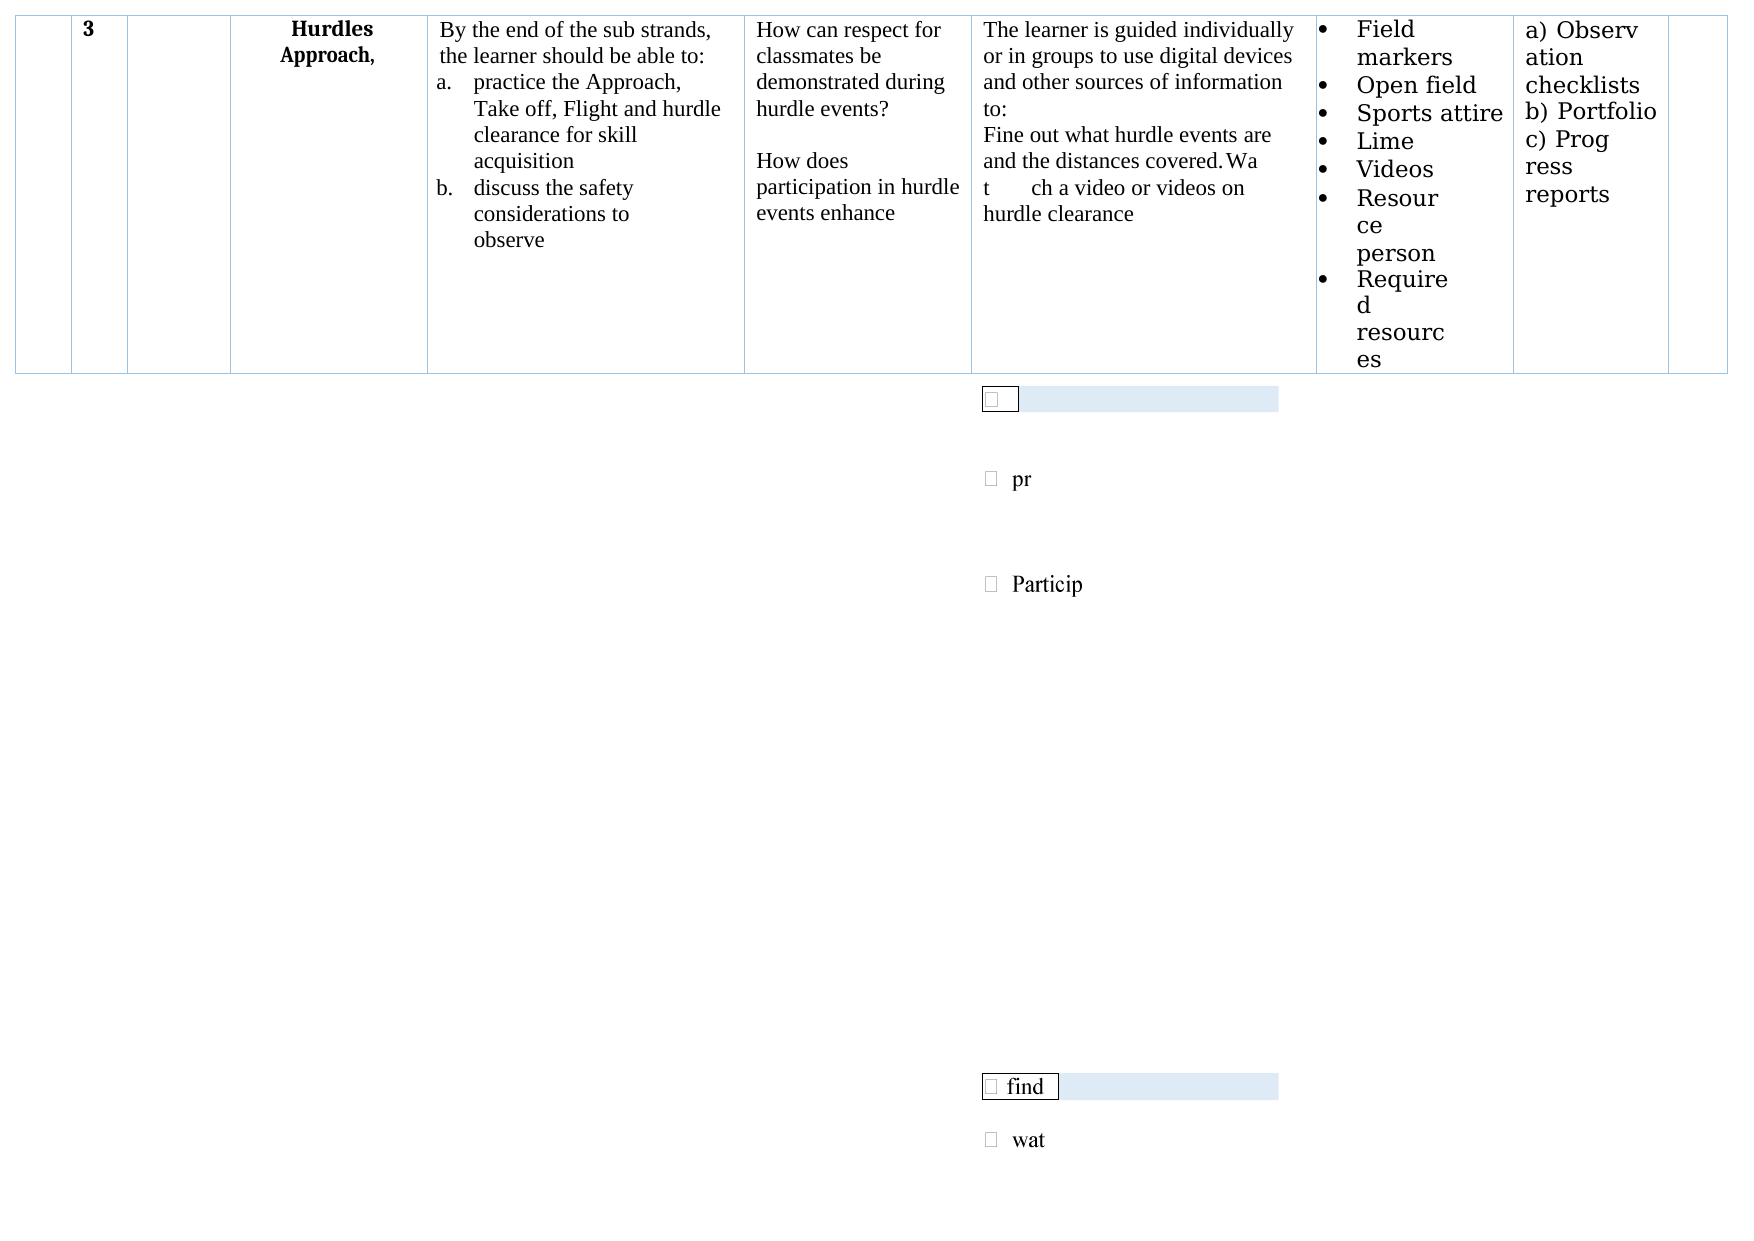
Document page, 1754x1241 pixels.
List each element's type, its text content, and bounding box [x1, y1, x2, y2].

picture [982, 465, 1041, 491]
picture [982, 571, 1092, 597]
table_cell [128, 16, 230, 373]
table_cell How can respect for classmates be demonstrated during hurdle events? How does participation in hurdle events enhance [745, 16, 971, 373]
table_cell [1514, 16, 1668, 373]
table_cell Hurdles Approach, [231, 16, 427, 373]
table_cell [16, 16, 71, 373]
table_cell [1669, 16, 1727, 373]
table_cell The learner is guided individually or in groups to use digital devices and other sources of information to: Fine out what hurdle events are and the distances covered. W a t ch a video or videos on hurdle clearance [972, 16, 1316, 373]
picture [983, 1074, 1058, 1099]
table_cell By the end of the sub strands, the learner should be able to: practice the Approach, Take off, Flight and hurdle clearance for skill acquisition discuss the safety considerations to observe [428, 16, 744, 373]
picture [983, 387, 1018, 411]
table_cell 3 [72, 16, 127, 373]
picture [982, 1126, 1055, 1152]
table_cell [1317, 16, 1513, 373]
